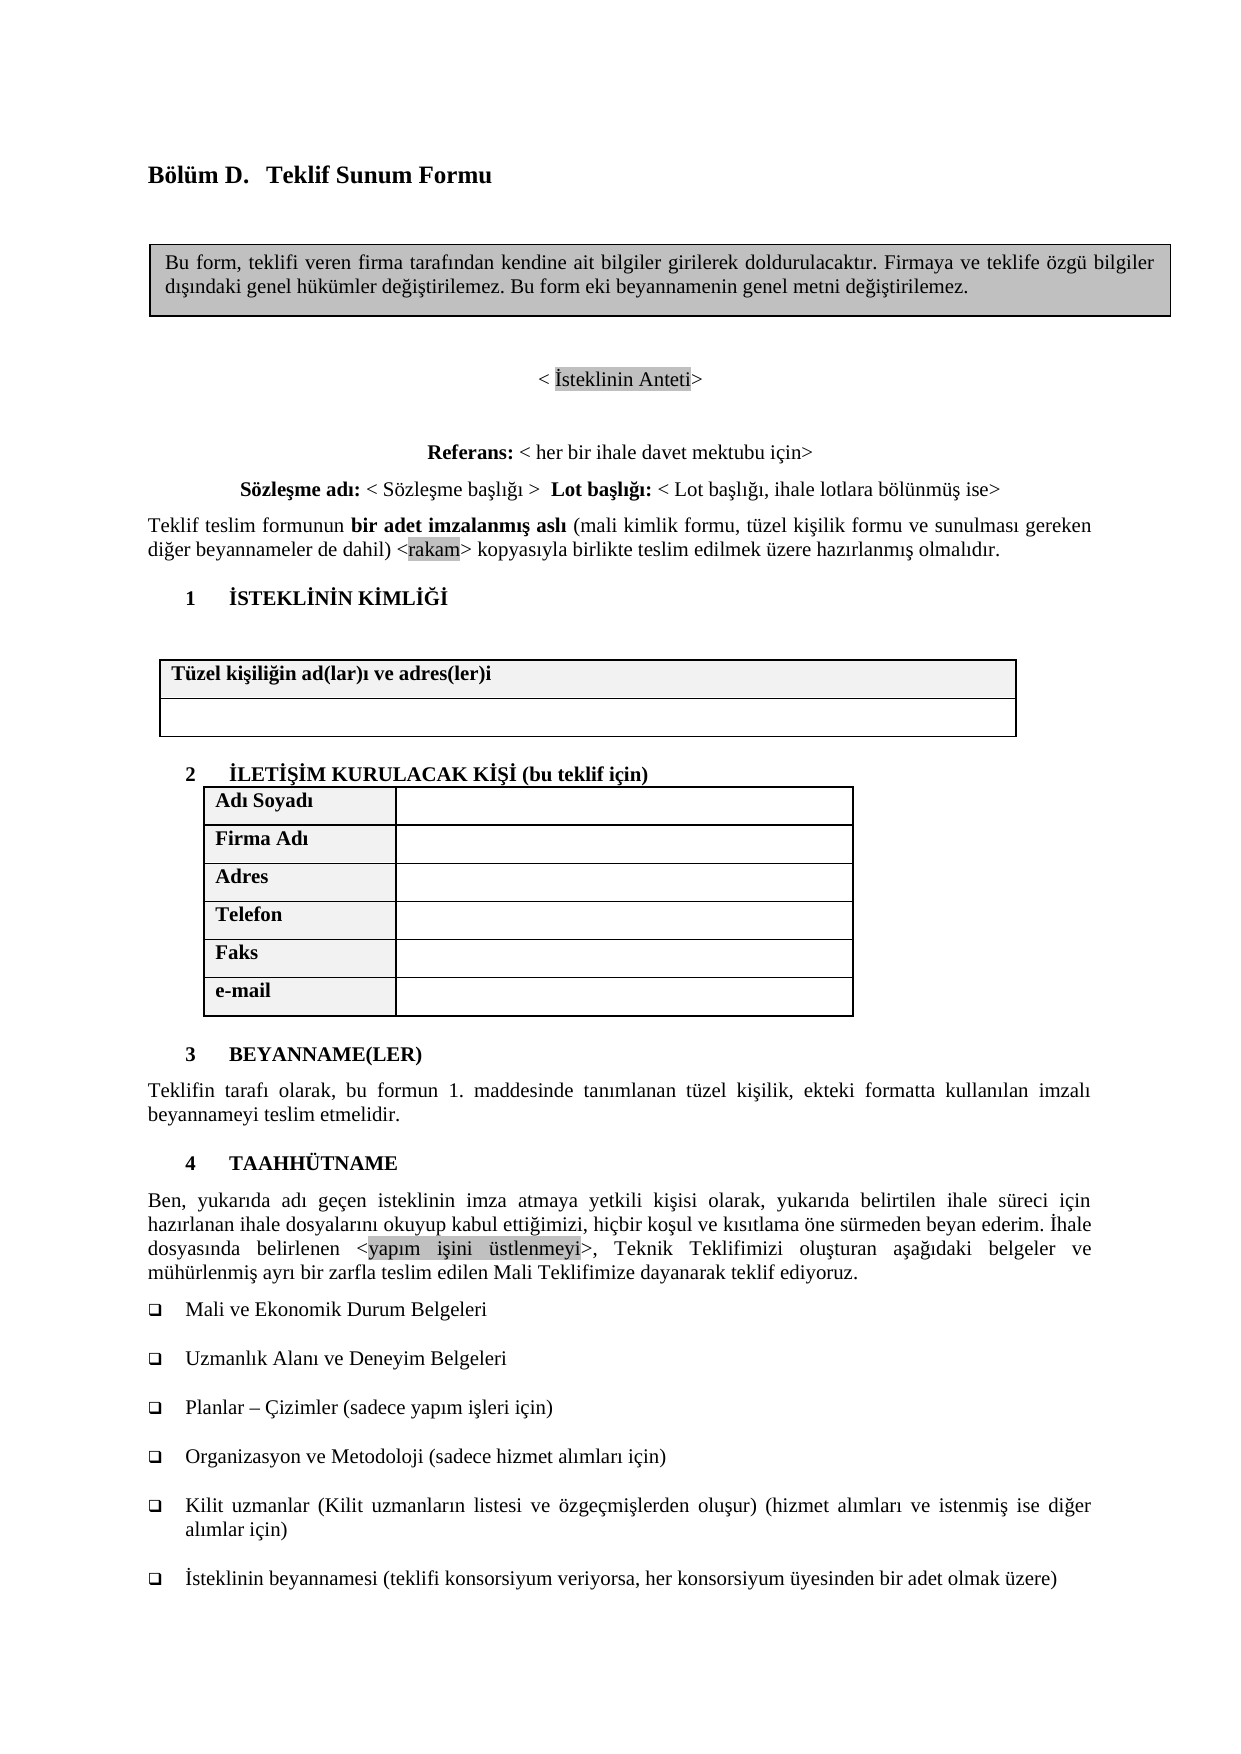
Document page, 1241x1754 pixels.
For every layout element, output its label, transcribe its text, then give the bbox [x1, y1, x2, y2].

table_cell [397, 940, 852, 977]
list Organizasyon ve Metodoloji (sadece hizmet alımları için) [148, 1444, 1093, 1468]
text Ben, yukarıda adı geçen isteklinin imza atmaya yetkili kişisi olarak, yukarıda belirtilen ihale süreci için hazırlanan ihale dosyalarını okuyup kabul ettiğimizi, hiçbir koşul ve kısıtlama öne sürmeden beyan ederim. İhale dosyasında belirlenen <yapım işini üstlenmeyi>, Teknik Teklifimizi oluşturan aşağıdaki belgeler ve mühürlenmiş ayrı bir zarfla teslim edilen Mali Teklifimize dayanarak teklif ediyoruz. [148, 1188, 1093, 1284]
table_cell Faks [205, 940, 395, 977]
list Planlar – Çizimler (sadece yapım işleri için) [148, 1394, 1093, 1419]
table_cell [397, 864, 852, 901]
table_cell Firma Adı [205, 826, 395, 862]
text Teklif teslim formunun bir adet imzalanmış aslı (mali kimlik formu, tüzel kişilik formu ve sunulması gereken diğer beyannameler de dahil) <rakam> kopyasıyla birlikte teslim edilmek üzere hazırlanmış olmalıdır. [148, 513, 1093, 561]
text Teklifin tarafı olarak, bu formun 1. maddesinde tanımlanan tüzel kişilik, ekteki formatta kullanılan imzalı beyannameyi teslim etmelidir. [148, 1078, 1093, 1126]
list İLETİŞİM KURULACAK KİŞİ (bu teklif için) [185, 762, 1093, 786]
list Kilit uzmanlar (Kilit uzmanların listesi ve özgeçmişlerden oluşur) (hizmet alımları ve istenmiş ise diğer alımlar için) [148, 1493, 1093, 1541]
table_cell e-mail [205, 978, 395, 1015]
list İsteklinin beyannamesi (teklifi konsorsiyum veriyorsa, her konsorsiyum üyesinden bir adet olmak üzere) [148, 1566, 1093, 1590]
list TAAHHÜTNAME [185, 1151, 1093, 1175]
table_header Tüzel kişiliğin ad(lar)ı ve adres(ler)i [161, 661, 1015, 697]
list Uzmanlık Alanı ve Deneyim Belgeleri [148, 1346, 1093, 1369]
table_header [397, 788, 852, 824]
title Sözleşme adı: < Sözleşme başlığı > Lot başlığı: < Lot başlığı, ihale lotlara bölünmüş ise> [148, 476, 1093, 501]
table_cell Adres [205, 864, 395, 901]
table_cell Telefon [205, 902, 395, 939]
table_header Adı Soyadı [205, 788, 395, 824]
list İSTEKLİNİN KİMLİĞİ [185, 586, 1093, 610]
table_cell [397, 902, 852, 939]
title < İsteklinin Anteti> [148, 367, 555, 391]
title Referans: < her bir ihale davet mektubu için> [148, 440, 1093, 464]
text Bölüm D. Teklif Sunum Formu [148, 160, 1093, 189]
table_cell [397, 978, 852, 1015]
title < İsteklinin Anteti> [691, 367, 1093, 391]
table_cell [161, 699, 1015, 736]
table_cell [397, 826, 852, 862]
list BEYANNAME(LER) [185, 1041, 1093, 1066]
list Mali ve Ekonomik Durum Belgeleri [148, 1296, 1093, 1321]
